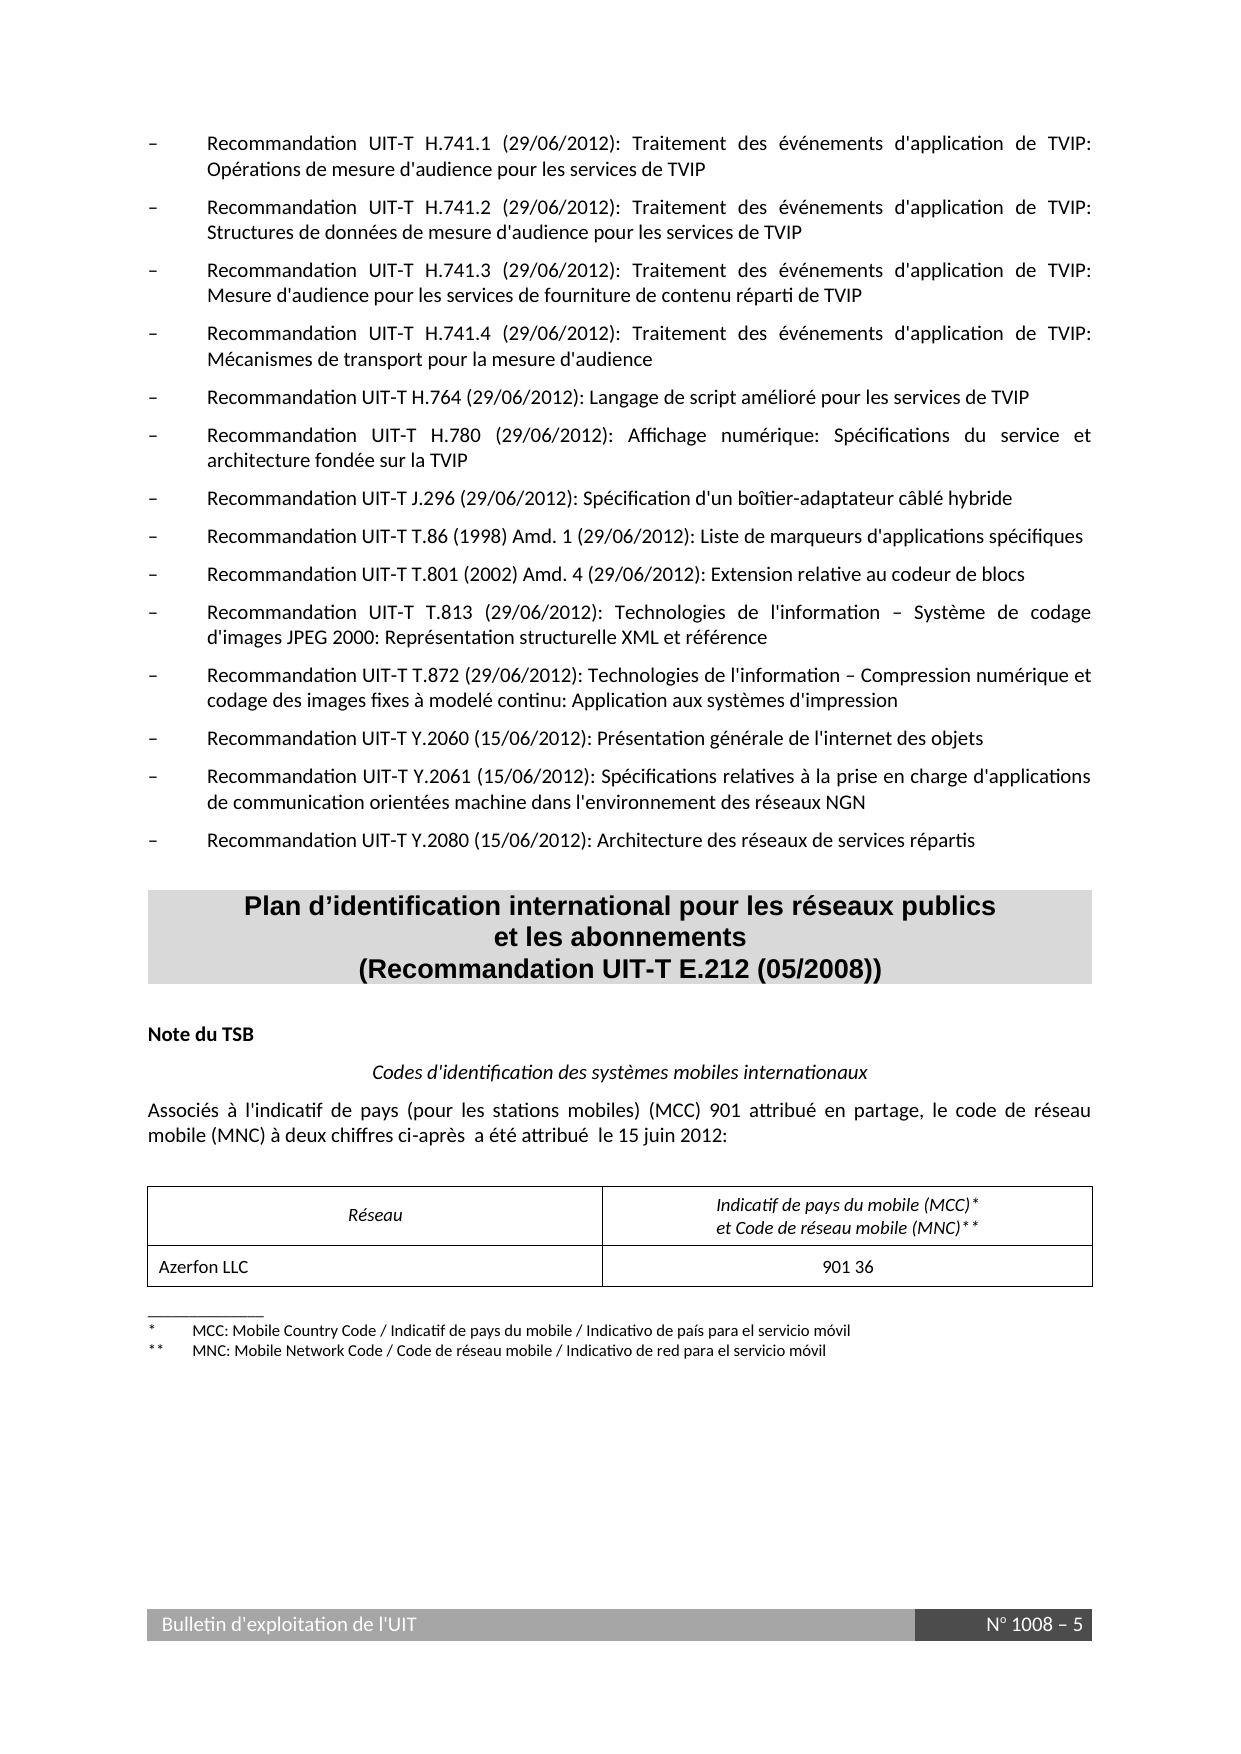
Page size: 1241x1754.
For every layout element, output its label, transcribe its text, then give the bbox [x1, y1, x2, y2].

text – Recommandation UIT-T H.764 (29/06/2012): Langage de script amélioré pour les services de TVIP [148, 384, 1092, 409]
text – Recommandation UIT-T Y.2080 (15/06/2012): Architecture des réseaux de services répartis [148, 827, 1092, 852]
text Note du TSB [148, 1021, 1092, 1047]
table_cell Azerfon LLC [148, 1246, 602, 1286]
text – Recommandation UIT-T H.741.4 (29/06/2012): Traitement des événements d'application de TVIP: Mécanismes de transport pour la mesure d'audience [148, 321, 1092, 371]
text – Recommandation UIT-T H.780 (29/06/2012): Affichage numérique: Spécifications du service et architecture fondée sur la TVIP [148, 422, 1092, 473]
text – Recommandation UIT-T H.741.1 (29/06/2012): Traitement des événements d'application de TVIP: Opérations de mesure d'audience pour les services de TVIP [148, 131, 1092, 181]
text ** MNC: Mobile Network Code / Code de réseau mobile / Indicativo de red para el servicio móvil [148, 1340, 1092, 1361]
text – Recommandation UIT-T Y.2060 (15/06/2012): Présentation générale de l'internet des objets [148, 726, 1092, 751]
table_header Indicatif de pays du mobile (MCC)* et Code de réseau mobile (MNC)** [603, 1187, 1092, 1245]
text – Recommandation UIT-T T.801 (2002) Amd. 4 (29/06/2012): Extension relative au codeur de blocs [148, 561, 1092, 586]
subtitle Plan d’identification international pour les réseaux publics et les abonnements (Recommandation UIT-T E.212 (05/2008)) [148, 890, 1092, 984]
text – Recommandation UIT-T T.872 (29/06/2012): Technologies de l'information – Compression numérique et codage des images fixes à modelé continu: Application aux systèmes d'impression [148, 662, 1092, 713]
text – Recommandation UIT-T H.741.2 (29/06/2012): Traitement des événements d'application de TVIP: Structures de données de mesure d'audience pour les services de TVIP [148, 194, 1092, 245]
table_header Réseau [148, 1187, 602, 1245]
text – Recommandation UIT-T T.86 (1998) Amd. 1 (29/06/2012): Liste de marqueurs d'applications spécifiques [148, 523, 1092, 548]
text Codes d'identification des systèmes mobiles internationaux [148, 1059, 1092, 1085]
text – Recommandation UIT-T J.296 (29/06/2012): Spécification d'un boîtier-adaptateur câblé hybride [148, 485, 1092, 511]
text – Recommandation UIT-T T.813 (29/06/2012): Technologies de l'information – Système de codage d'images JPEG 2000: Représentation structurelle XML et référence [148, 599, 1092, 650]
text – Recommandation UIT-T H.741.3 (29/06/2012): Traitement des événements d'application de TVIP: Mesure d'audience pour les services de fourniture de contenu réparti de TVIP [148, 257, 1092, 308]
text ______________ [148, 1299, 1092, 1320]
text Associés à l'indicatif de pays (pour les stations mobiles) (MCC) 901 attribué en partage, le code de réseau mobile (MNC) à deux chiffres ci-après a été attribué le 15 juin 2012: [148, 1097, 1092, 1148]
text * MCC: Mobile Country Code / Indicatif de pays du mobile / Indicativo de país para el servicio móvil [148, 1320, 1092, 1340]
table_cell 901 36 [603, 1246, 1092, 1286]
text – Recommandation UIT-T Y.2061 (15/06/2012): Spécifications relatives à la prise en charge d'applications de communication orientées machine dans l'environnement des réseaux NGN [148, 763, 1092, 814]
